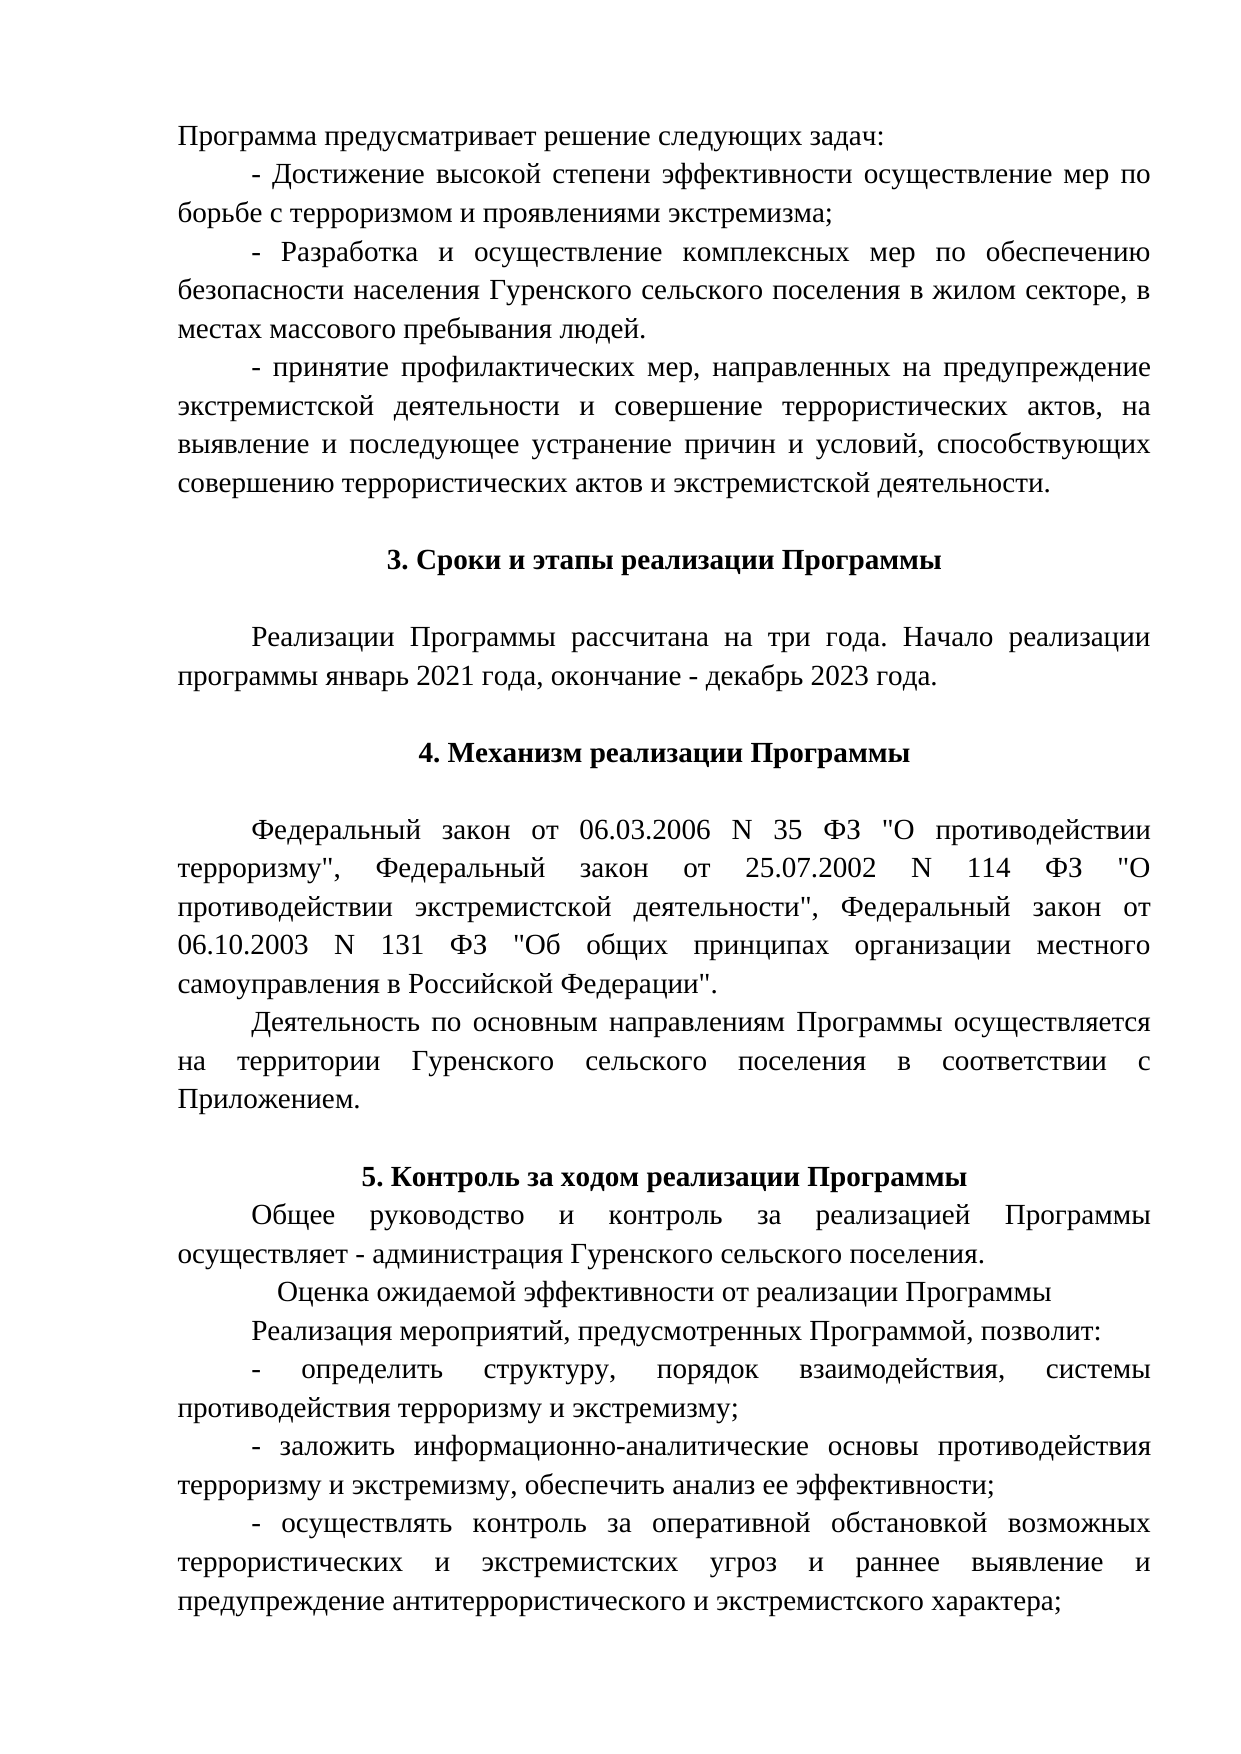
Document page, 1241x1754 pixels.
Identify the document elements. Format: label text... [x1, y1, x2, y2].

text 4. Механизм реализации Программы [177, 735, 1152, 768]
text - осуществлять контроль за оперативной обстановкой возможных террористических и экстремистских угроз и раннее выявление и предупреждение антитеррористического и экстремистского характера; [177, 1506, 1152, 1616]
text - определить структуру, порядок взаимодействия, системы противодействия терроризму и экстремизму; [177, 1351, 1152, 1423]
text Программа предусматривает решение следующих задач: [177, 118, 1152, 152]
text - Разработка и осуществление комплексных мер по обеспечению безопасности населения Гуренского сельского поселения в жилом секторе, в местах массового пребывания людей. [177, 234, 1152, 344]
text 3. Сроки и этапы реализации Программы [177, 542, 1152, 576]
text Реализация мероприятий, предусмотренных Программой, позволит: [177, 1313, 1152, 1346]
text Деятельность по основным направлениям Программы осуществляется на территории Гуренского сельского поселения в соответствии с Приложением. [177, 1004, 1152, 1115]
text 5. Контроль за ходом реализации Программы [177, 1159, 1152, 1192]
text Федеральный закон от 06.03.2006 N 35 ФЗ "О противодействии терроризму", Федеральный закон от 25.07.2002 N 114 ФЗ "О противодействии экстремистской деятельности", Федеральный закон от 06.10.2003 N 131 ФЗ "Об общих принципах организации местного самоуправления в Российской Федерации". [177, 812, 1152, 999]
text - принятие профилактических мер, направленных на предупреждение экстремистской деятельности и совершение террористических актов, на выявление и последующее устранение причин и условий, способствующих совершению террористических актов и экстремистской деятельности. [177, 349, 1152, 498]
text Оценка ожидаемой эффективности от реализации Программы [177, 1274, 1152, 1308]
text Реализации Программы рассчитана на три года. Начало реализации программы январь 2021 года, окончание - декабрь 2023 года. [177, 619, 1152, 691]
text - заложить информационно-аналитические основы противодействия терроризму и экстремизму, обеспечить анализ ее эффективности; [177, 1428, 1152, 1501]
text Общее руководство и контроль за реализацией Программы осуществляет - администрация Гуренского сельского поселения. [177, 1197, 1152, 1269]
text - Достижение высокой степени эффективности осуществление мер по борьбе с терроризмом и проявлениями экстремизма; [177, 157, 1152, 229]
